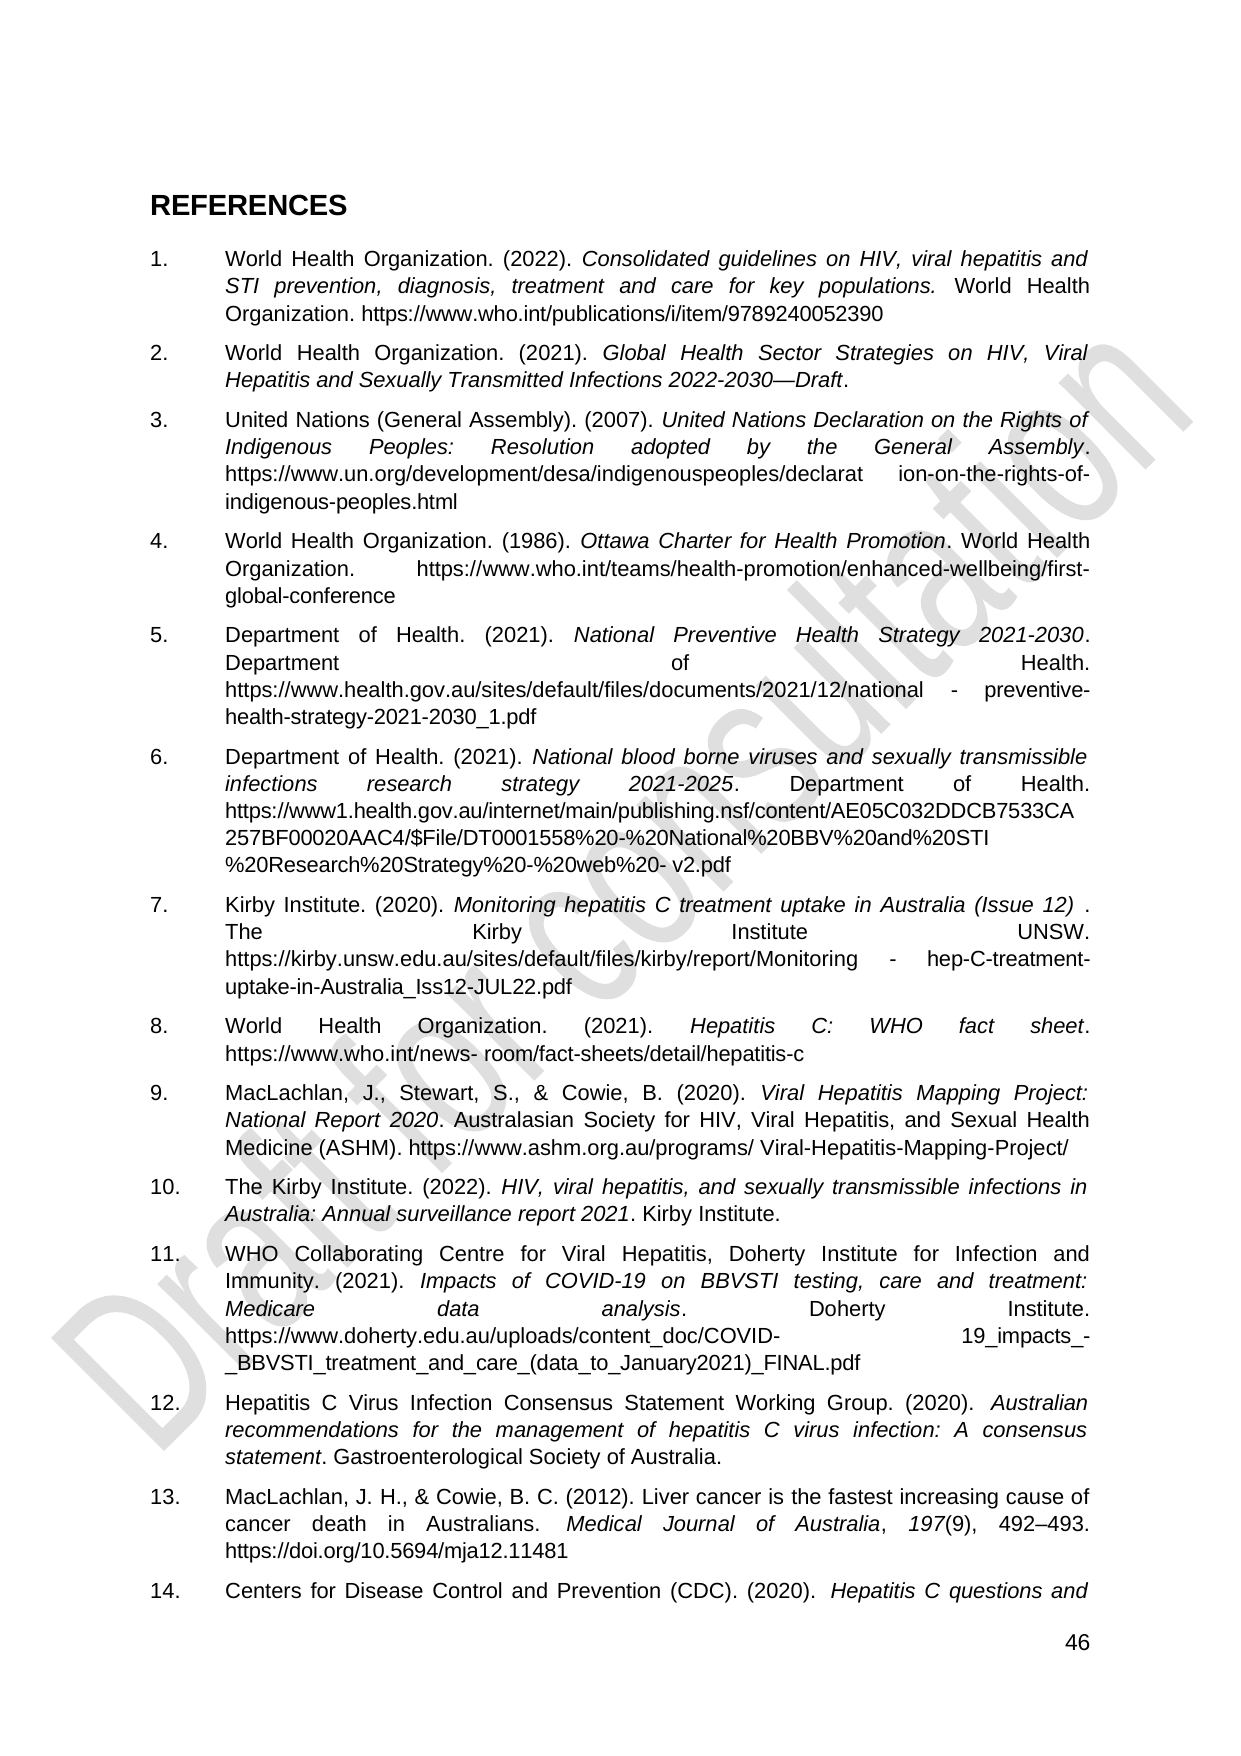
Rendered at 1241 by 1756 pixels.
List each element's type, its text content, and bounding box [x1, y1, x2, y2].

list World Health Organization. (2021). Global Health Sector Strategies on HIV, Viral Hepatitis and Sexually Transmitted Infections 2022-2030—Draft. [150, 340, 1090, 392]
list The Kirby Institute. (2022). HIV, viral hepatitis, and sexually transmissible infections in Australia: Annual surveillance report 2021. Kirby Institute. [150, 1174, 1090, 1227]
list United Nations (General Assembly). (2007). United Nations Declaration on the Rights of Indigenous Peoples: Resolution adopted by the General Assembly. https://www.un.org/development/desa/indigenouspeoples/declarat ion-on-the-rights-of- indigenous-peoples.html [150, 407, 1090, 514]
list Hepatitis C Virus Infection Consensus Statement Working Group. (2020). Australian recommendations for the management of hepatitis C virus infection: A consensus statement. Gastroenterological Society of Australia. [150, 1389, 1090, 1469]
list World Health Organization. (1986). Ottawa Charter for Health Promotion. World Health Organization. https://www.who.int/teams/health-promotion/enhanced-wellbeing/first- global-conference [150, 528, 1090, 608]
list Department of Health. (2021). National blood borne viruses and sexually transmissible infections research strategy 2021-2025. Department of Health. https://www1.health.gov.au/internet/main/publishing.nsf/content/AE05C032DDCB7533CA 257BF00020AAC4/$File/DT0001558%20-%20National%20BBV%20and%20STI%20Research%20Strategy%20-%20web%20- v2.pdf [150, 743, 1090, 877]
list MacLachlan, J., Stewart, S., & Cowie, B. (2020). Viral Hepatitis Mapping Project: National Report 2020. Australasian Society for HIV, Viral Hepatitis, and Sexual Health Medicine (ASHM). https://www.ashm.org.au/programs/ Viral-Hepatitis-Mapping-Project/ [150, 1080, 1090, 1160]
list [150, 1578, 1090, 1603]
subtitle REFERENCES [150, 187, 1090, 221]
list Kirby Institute. (2020). Monitoring hepatitis C treatment uptake in Australia (Issue 12) . The Kirby Institute UNSW. https://kirby.unsw.edu.au/sites/default/files/kirby/report/Monitoring - hep-C-treatment-uptake-in-Australia_Iss12-JUL22.pdf [150, 892, 1090, 999]
list WHO Collaborating Centre for Viral Hepatitis, Doherty Institute for Infection and Immunity. (2021). Impacts of COVID-19 on BBVSTI testing, care and treatment: Medicare data analysis. Doherty Institute. https://www.doherty.edu.au/uploads/content_doc/COVID- 19_impacts_-_BBVSTI_treatment_and_care_(data_to_January2021)_FINAL.pdf [150, 1241, 1090, 1375]
list World Health Organization. (2022). Consolidated guidelines on HIV, viral hepatitis and STI prevention, diagnosis, treatment and care for key populations. World Health Organization. https://www.who.int/publications/i/item/9789240052390 [150, 246, 1090, 326]
list MacLachlan, J. H., & Cowie, B. C. (2012). Liver cancer is the fastest increasing cause of cancer death in Australians. Medical Journal of Australia, 197(9), 492–493. https://doi.org/10.5694/mja12.11481 [150, 1483, 1090, 1563]
list World Health Organization. (2021). Hepatitis C: WHO fact sheet. https://www.who.int/news- room/fact-sheets/detail/hepatitis-c [150, 1013, 1090, 1066]
list Department of Health. (2021). National Preventive Health Strategy 2021-2030. Department of Health. https://www.health.gov.au/sites/default/files/documents/2021/12/national - preventive-health-strategy-2021-2030_1.pdf [150, 622, 1090, 729]
